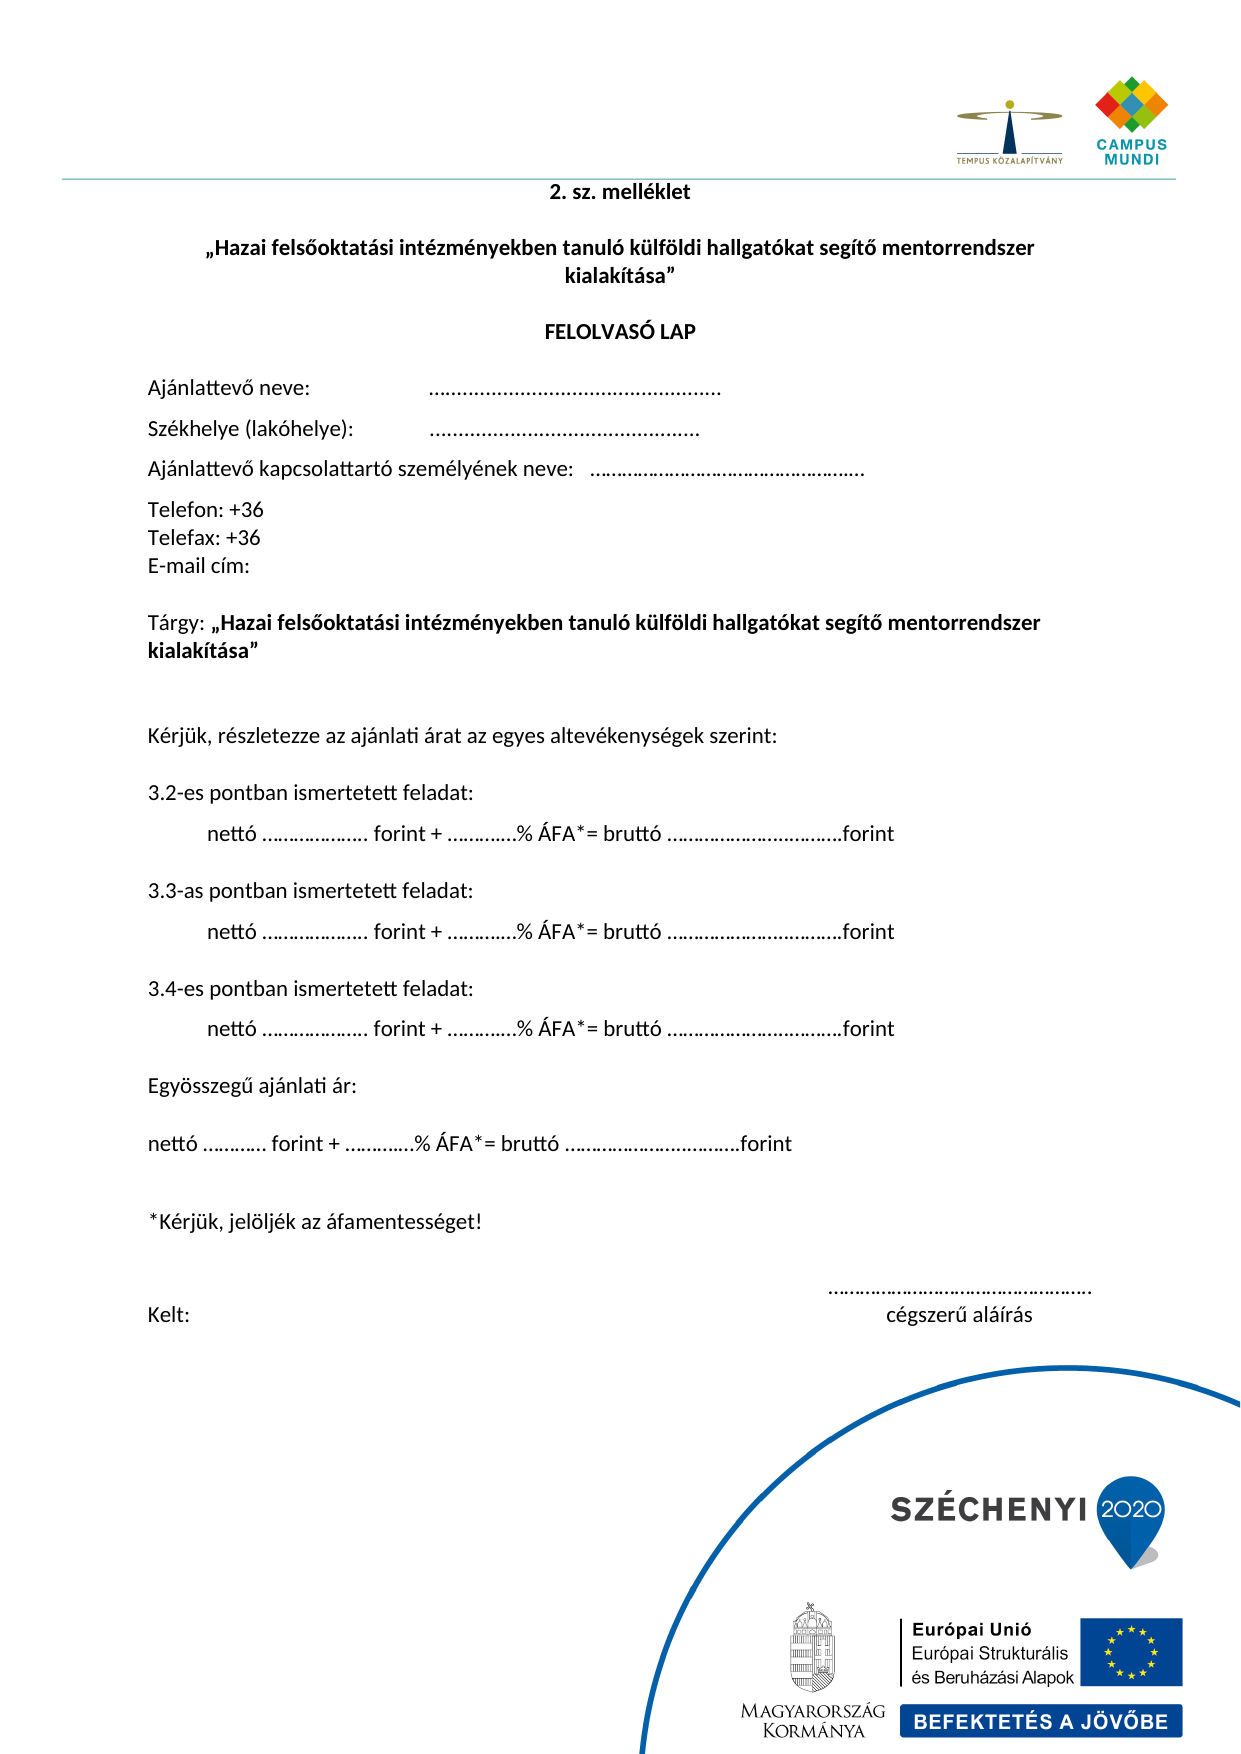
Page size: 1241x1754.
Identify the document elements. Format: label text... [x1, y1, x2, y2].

text 3.4-es pontban ismertetett feladat: [148, 974, 1092, 1002]
text nettó ………… forint + ……….…% ÁFA*= bruttó …………………..……….forint [148, 1129, 1092, 1157]
text nettó ……………….. forint + ……….…% ÁFA*= bruttó …………………..……….forint [207, 917, 1092, 945]
text Telefax: +36 [148, 523, 1092, 551]
text Ajánlattevő kapcsolattartó személyének neve: ………………………………………….… [148, 454, 1092, 482]
picture [0, 26, 1241, 1754]
text Székhelye (lakóhelye): ............................................... [148, 414, 1092, 442]
text Kérjük, részletezze az ajánlati árat az egyes altevékenységek szerint: [148, 721, 1092, 749]
text ………………………………………….. [148, 1272, 1092, 1300]
text Ajánlattevő neve: …................................................ [148, 373, 1092, 401]
text nettó ……………….. forint + ……….…% ÁFA*= bruttó …………………..……….forint [207, 819, 1092, 847]
text 3.3-as pontban ismertetett feladat: [148, 876, 1092, 904]
text FELOLVASÓ LAP [148, 317, 1092, 345]
text Kelt: cégszerű aláírás [148, 1300, 1092, 1328]
text nettó ……………….. forint + ……….…% ÁFA*= bruttó …………………..……….forint [207, 1014, 1092, 1042]
text E-mail cím: [148, 551, 1092, 579]
text 3.2-es pontban ismertetett feladat: [148, 778, 1092, 807]
text Egyösszegű ajánlati ár: [148, 1072, 1092, 1100]
text *Kérjük, jelöljék az áfamentességet! [148, 1207, 1092, 1235]
text Telefon: +36 [148, 495, 1092, 523]
text „Hazai felsőoktatási intézményekben tanuló külföldi hallgatókat segítő mentorrendszer kialakítása” [148, 233, 1092, 289]
text Tárgy: „Hazai felsőoktatási intézményekben tanuló külföldi hallgatókat segítő mentorrendszer kialakítása” [148, 608, 1092, 664]
text 2. sz. melléklet [148, 177, 1092, 205]
